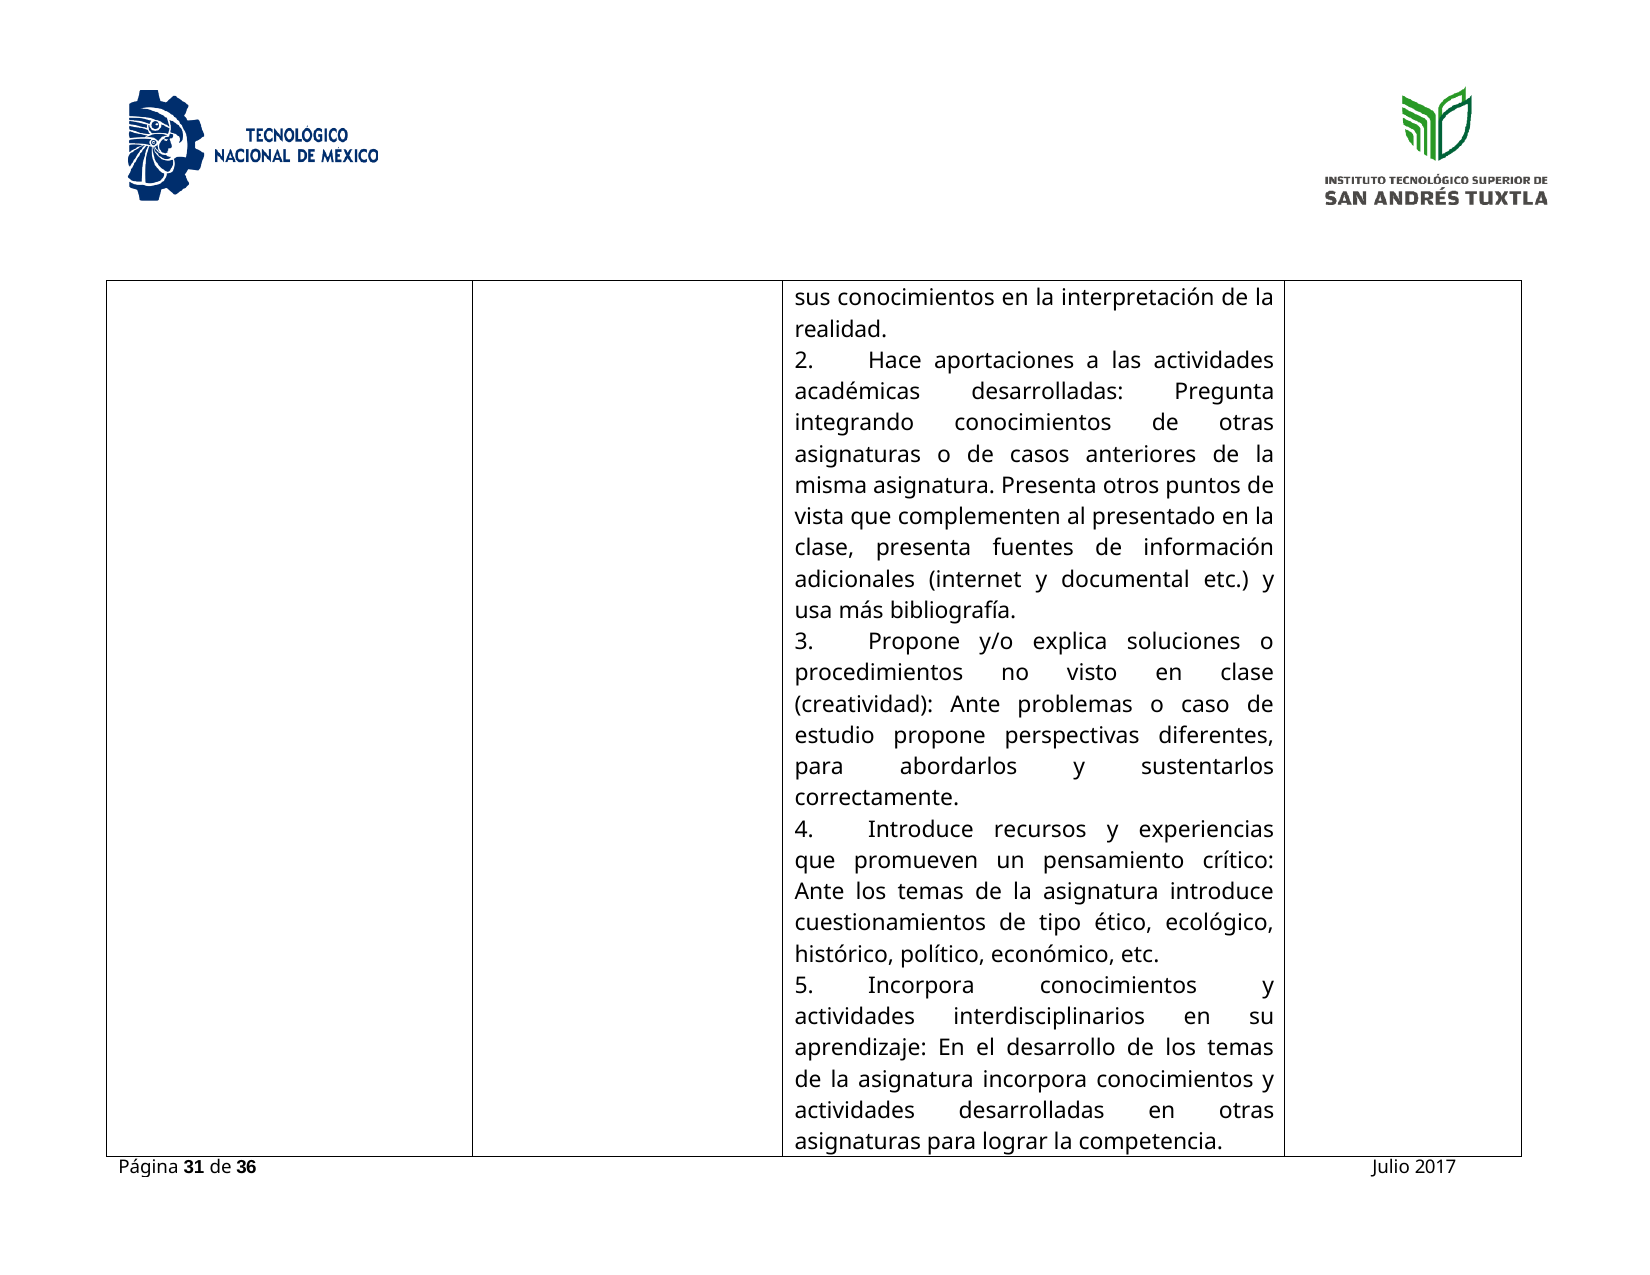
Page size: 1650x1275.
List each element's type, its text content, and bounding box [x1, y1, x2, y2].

picture [1325, 86, 1548, 205]
table_header [1285, 281, 1521, 1156]
table_header [473, 281, 782, 1156]
table_header [107, 281, 472, 1156]
picture [127, 90, 378, 201]
